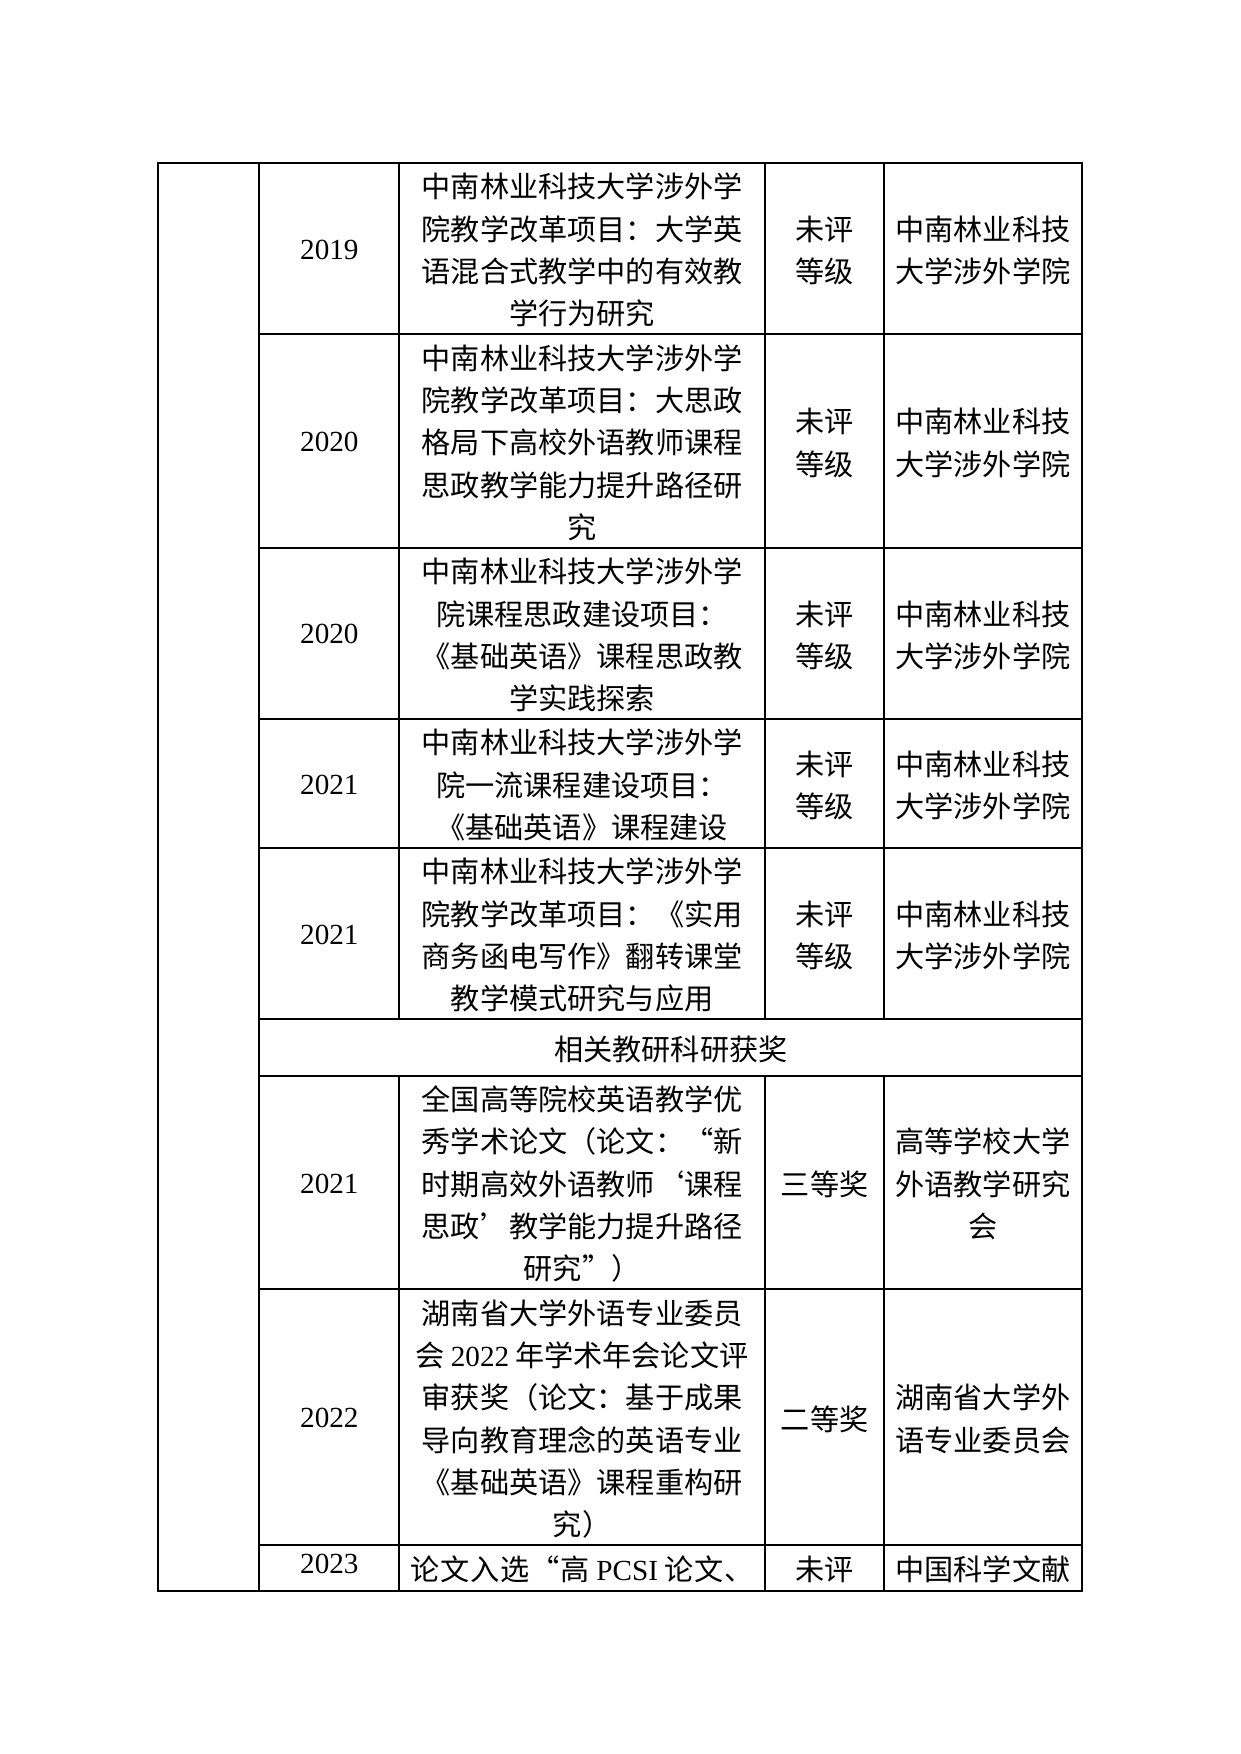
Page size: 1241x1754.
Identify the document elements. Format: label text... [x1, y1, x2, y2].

table_cell 高等学校大学外语教学研究会 [885, 1077, 1081, 1288]
table_cell 全国高等院校英语教学优秀学术论文（论文：“新时期高效外语教师‘课程思政’教学能力提升路径研究”） [400, 1077, 764, 1288]
table_cell 中南林业科技大学涉外学院课程思政建设项目：《基础英语》课程思政教学实践探索 [400, 549, 764, 718]
table_cell 未评 等级 [766, 164, 883, 333]
table_cell 2021 [260, 720, 398, 847]
table_cell 二等奖 [766, 1290, 883, 1544]
table_cell 中南林业科技大学涉外学院教学改革项目：大思政格局下高校外语教师课程思政教学能力提升路径研究 [400, 335, 764, 547]
table_cell 2022 [260, 1290, 398, 1544]
table_cell 中南林业科技大学涉外学院 [885, 164, 1081, 333]
table_cell 中南林业科技大学涉外学院 [885, 335, 1081, 547]
table_cell 2019 [260, 164, 398, 333]
table_cell 2021 [260, 849, 398, 1018]
table_cell 未评 等级 [766, 549, 883, 718]
table_cell 2020 [260, 549, 398, 718]
table_cell 2020 [260, 335, 398, 547]
table_cell 中南林业科技大学涉外学院一流课程建设项目：《基础英语》课程建设 [400, 720, 764, 847]
table_cell 2021 [260, 1077, 398, 1288]
table_cell 未评 等级 [766, 1546, 883, 1590]
table_cell 未评 等级 [766, 849, 883, 1018]
table_cell 中南林业科技大学涉外学院教学改革项目：《实用商务函电写作》翻转课堂教学模式研究与应用 [400, 849, 764, 1018]
table_cell 2023 [260, 1546, 398, 1590]
table_cell 相关教研科研获奖 [260, 1020, 1081, 1075]
table_cell 中南林业科技大学涉外学院 [885, 720, 1081, 847]
table_cell 中南林业科技大学涉外学院 [885, 849, 1081, 1018]
table_cell 中南林业科技大学涉外学院 [885, 549, 1081, 718]
table_cell 未评 等级 [766, 335, 883, 547]
table_cell 未评 等级 [766, 720, 883, 847]
table_cell 湖南省大学外语专业委员会2022年学术年会论文评审获奖（论文：基于成果导向教育理念的英语专业《基础英语》课程重构研究） [400, 1290, 764, 1544]
table_cell 中南林业科技大学涉外学院教学改革项目：大学英语混合式教学中的有效教学行为研究 [400, 164, 764, 333]
table_cell 三等奖 [766, 1077, 883, 1288]
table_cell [400, 1546, 764, 1590]
table_cell 湖南省大学外语专业委员会 [885, 1290, 1081, 1544]
table_cell 中国科学文献计量评价研究中心 [885, 1546, 1081, 1590]
